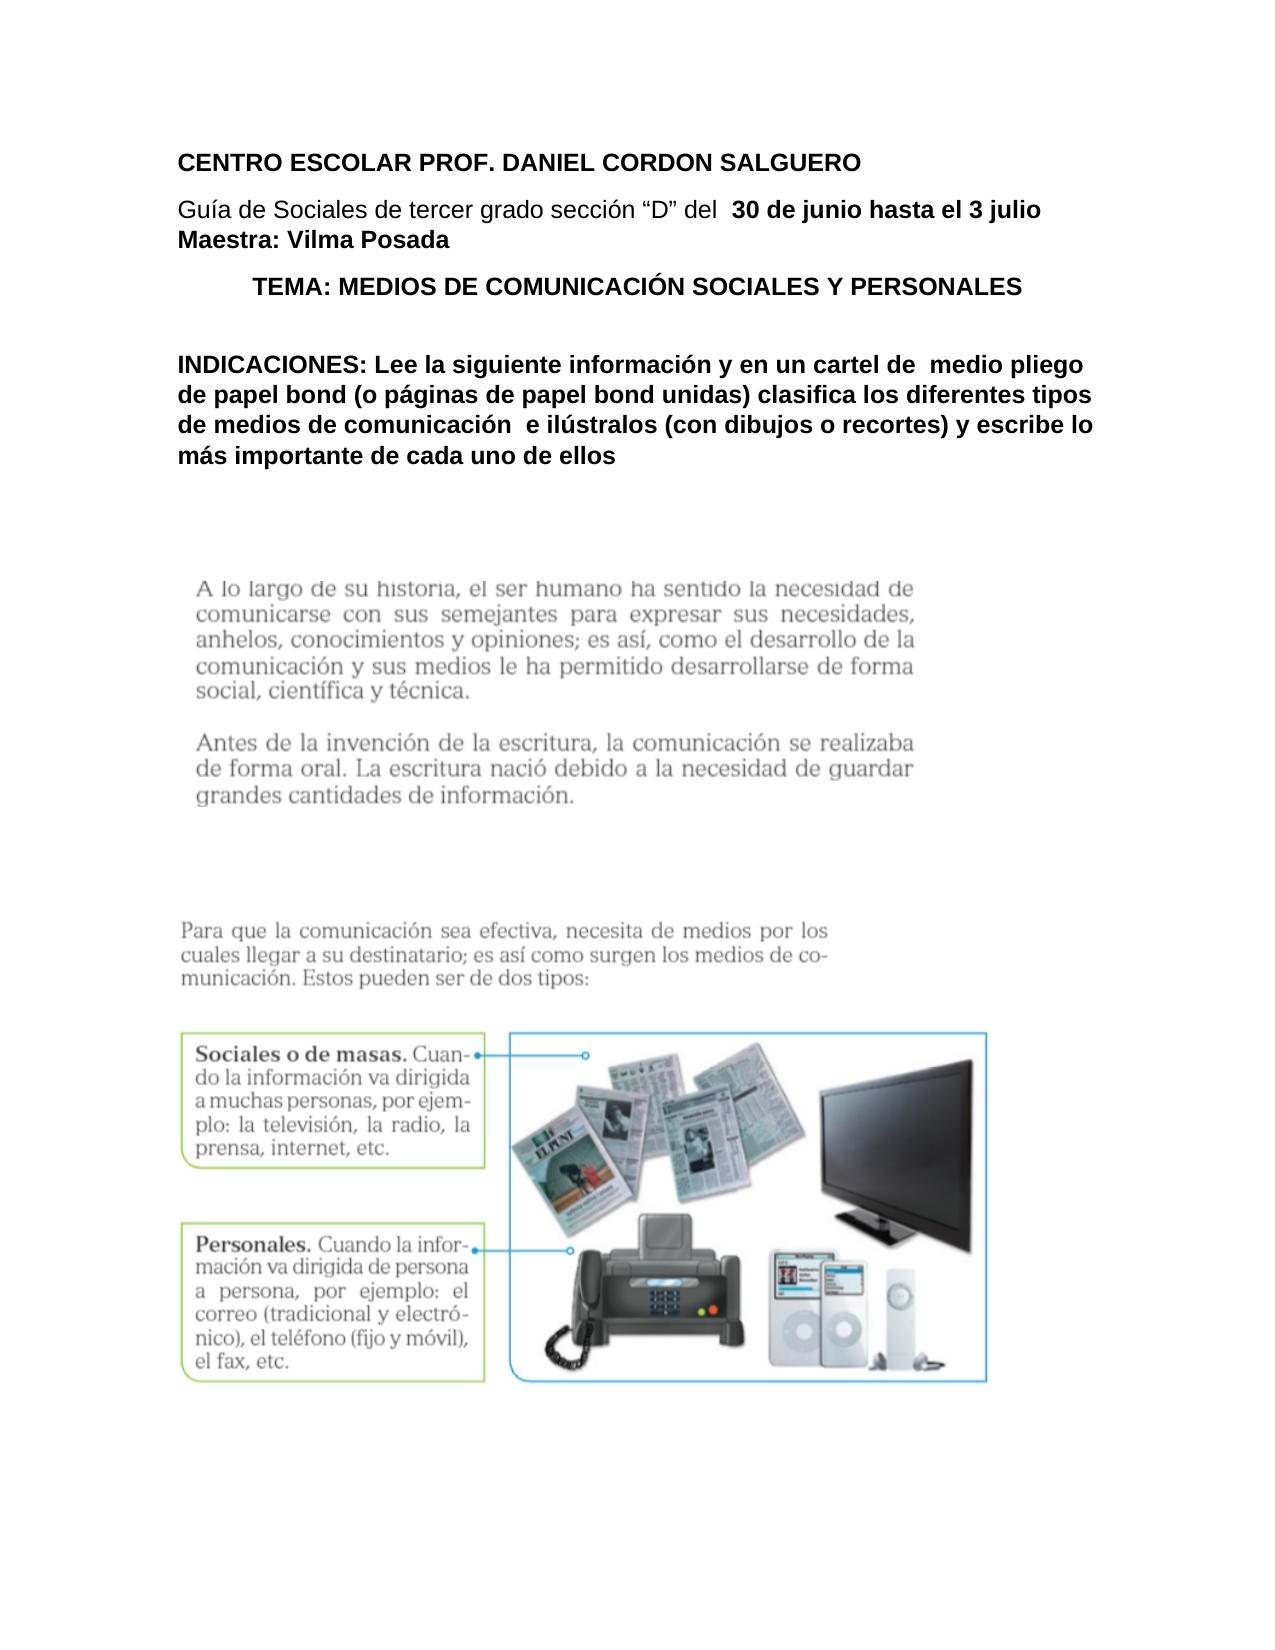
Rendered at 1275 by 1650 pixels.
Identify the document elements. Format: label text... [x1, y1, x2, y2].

text INDICACIONES: Lee la siguiente información y en un cartel de medio pliego de papel bond (o páginas de papel bond unidas) clasifica los diferentes tipos de medios de comunicación e ilústralos (con dibujos o recortes) y escribe lo más importante de cada uno de ellos [177, 319, 1098, 470]
text Guía de Sociales de tercer grado sección “D” del 30 de junio hasta el 3 julio Maestra: Vilma Posada [177, 195, 1098, 254]
text TEMA: MEDIOS DE COMUNICACIÓN SOCIALES Y PERSONALES [177, 272, 1098, 301]
text CENTRO ESCOLAR PROF. DANIEL CORDON SALGUERO [177, 148, 1098, 176]
